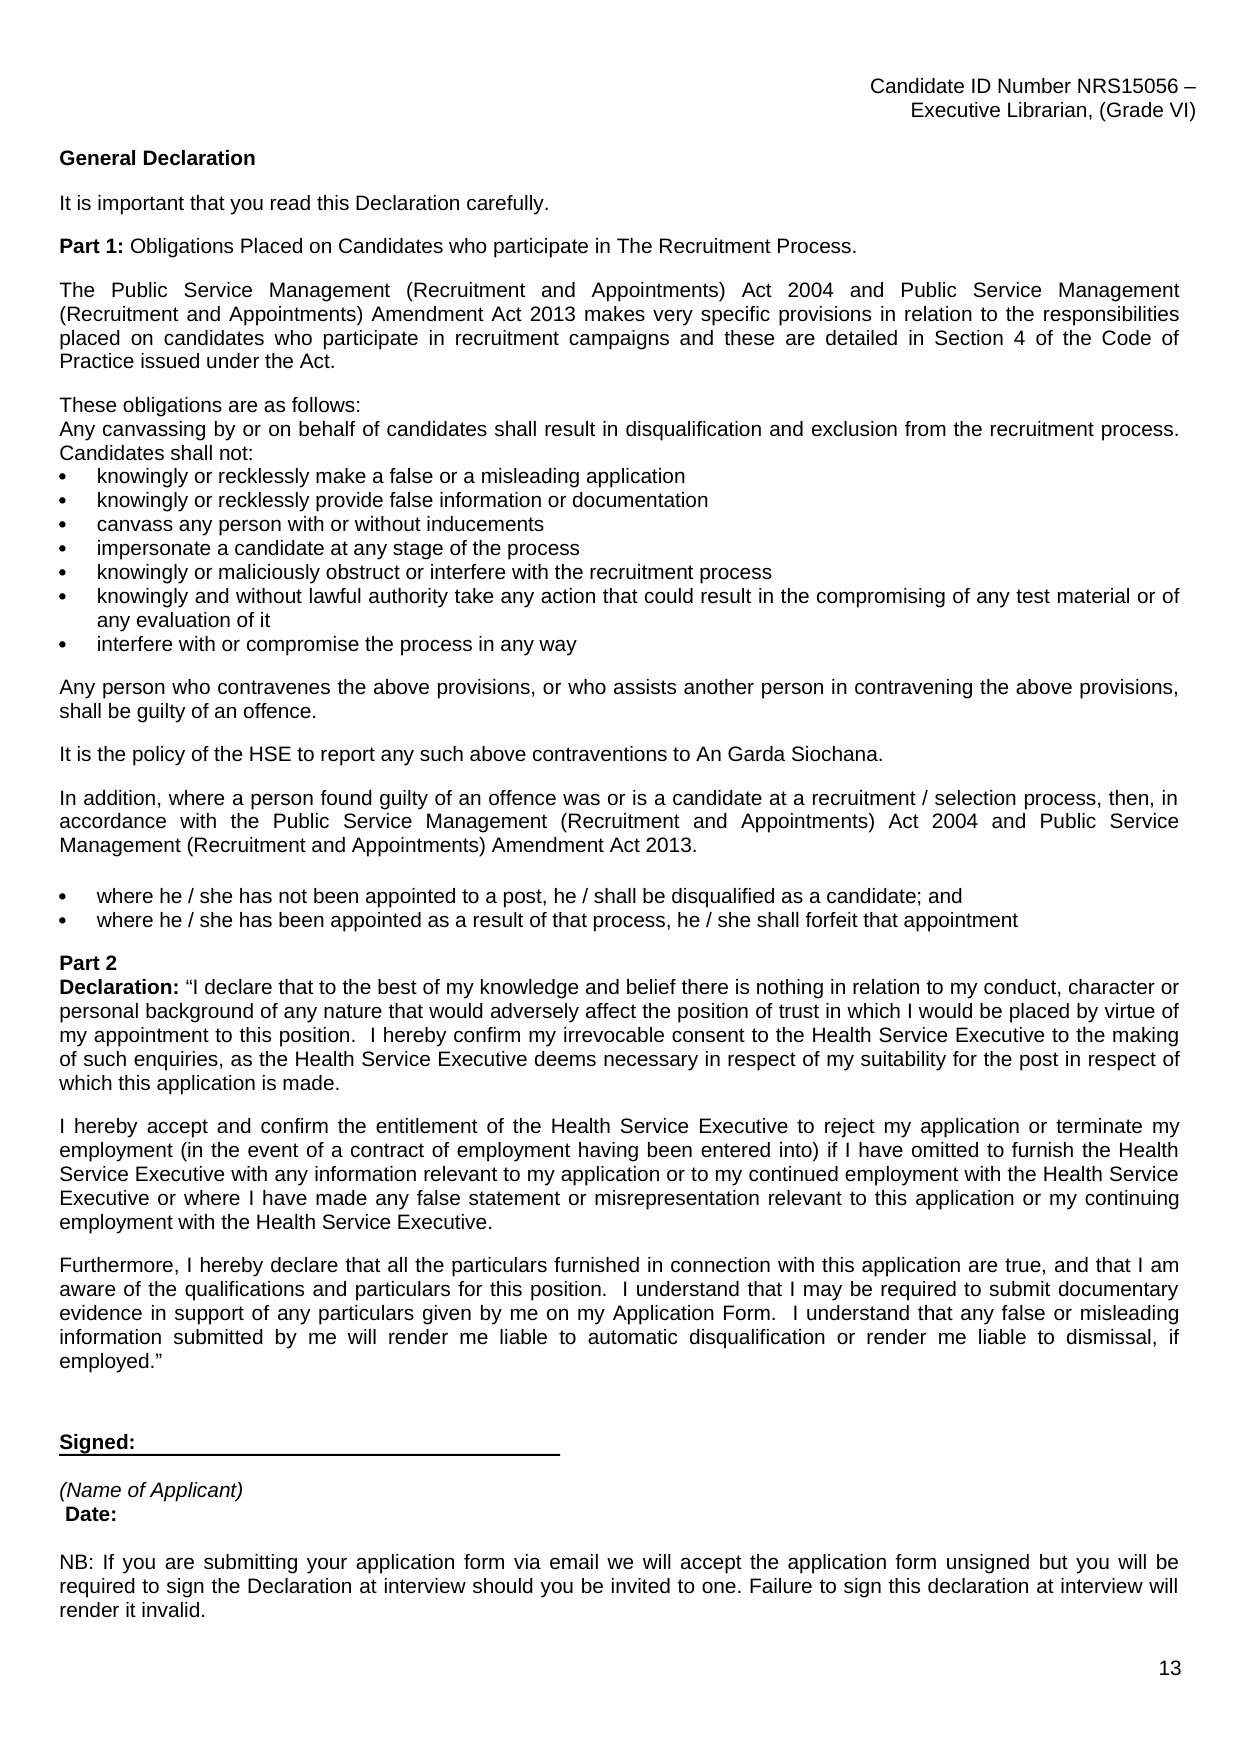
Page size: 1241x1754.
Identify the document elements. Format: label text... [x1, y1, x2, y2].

text It is the policy of the HSE to report any such above contraventions to An Garda Siochana. [59, 742, 1181, 766]
text Any person who contravenes the above provisions, or who assists another person in contravening the above provisions, shall be guilty of an offence. [59, 675, 1181, 723]
text (Name of Applicant) [59, 1478, 1181, 1502]
text General Declaration [59, 146, 1181, 170]
list knowingly and without lawful authority take any action that could result in the compromising of any test material or of any evaluation of it [59, 584, 1181, 632]
text Part 1: Obligations Placed on Candidates who participate in The Recruitment Process. [59, 234, 1181, 258]
text Signed: [59, 1430, 1181, 1454]
text Part 2 [59, 951, 1181, 975]
list knowingly or recklessly make a false or a misleading application [59, 464, 1181, 488]
list knowingly or maliciously obstruct or interfere with the recruitment process [59, 560, 1181, 584]
text Date: [59, 1502, 1181, 1526]
list knowingly or recklessly provide false information or documentation [59, 488, 1181, 512]
list impersonate a candidate at any stage of the process [59, 536, 1181, 560]
text Furthermore, I hereby declare that all the particulars furnished in connection with this application are true, and that I am aware of the qualifications and particulars for this position. I understand that I may be required to submit documentary evidence in support of any particulars given by me on my Application Form. I understand that any false or misleading information submitted by me will render me liable to automatic disqualification or render me liable to dismissal, if employed.” [59, 1253, 1181, 1372]
text Declaration: “I declare that to the best of my knowledge and belief there is nothing in relation to my conduct, character or personal background of any nature that would adversely affect the position of trust in which I would be placed by virtue of my appointment to this position. I hereby confirm my irrevocable consent to the Health Service Executive to the making of such enquiries, as the Health Service Executive deems necessary in respect of my suitability for the post in respect of which this application is made. [59, 975, 1181, 1094]
list where he / she has been appointed as a result of that process, he / she shall forfeit that appointment [59, 908, 1181, 932]
text Any canvassing by or on behalf of candidates shall result in disqualification and exclusion from the recruitment process. Candidates shall not: [59, 416, 1181, 464]
list where he / she has not been appointed to a post, he / shall be disqualified as a candidate; and [59, 884, 1181, 908]
text I hereby accept and confirm the entitlement of the Health Service Executive to reject my application or terminate my employment (in the event of a contract of employment having been entered into) if I have omitted to furnish the Health Service Executive with any information relevant to my application or to my continued employment with the Health Service Executive or where I have made any false statement or misrepresentation relevant to this application or my continuing employment with the Health Service Executive. [59, 1114, 1181, 1233]
text In addition, where a person found guilty of an offence was or is a candidate at a recruitment / selection process, then, in accordance with the Public Service Management (Recruitment and Appointments) Act 2004 and Public Service Management (Recruitment and Appointments) Amendment Act 2013. [59, 785, 1181, 857]
text The Public Service Management (Recruitment and Appointments) Act 2004 and Public Service Management (Recruitment and Appointments) Amendment Act 2013 makes very specific provisions in relation to the responsibilities placed on candidates who participate in recruitment campaigns and these are detailed in Section 4 of the Code of Practice issued under the Act. [59, 277, 1181, 373]
text NB: If you are submitting your application form via email we will accept the application form unsigned but you will be required to sign the Declaration at interview should you be invited to one. Failure to sign this declaration at interview will render it invalid. [59, 1550, 1181, 1622]
list canvass any person with or without inducements [59, 512, 1181, 536]
text It is important that you read this Declaration carefully. [59, 191, 1181, 215]
list interfere with or compromise the process in any way [59, 632, 1181, 656]
text These obligations are as follows: [59, 392, 1181, 416]
